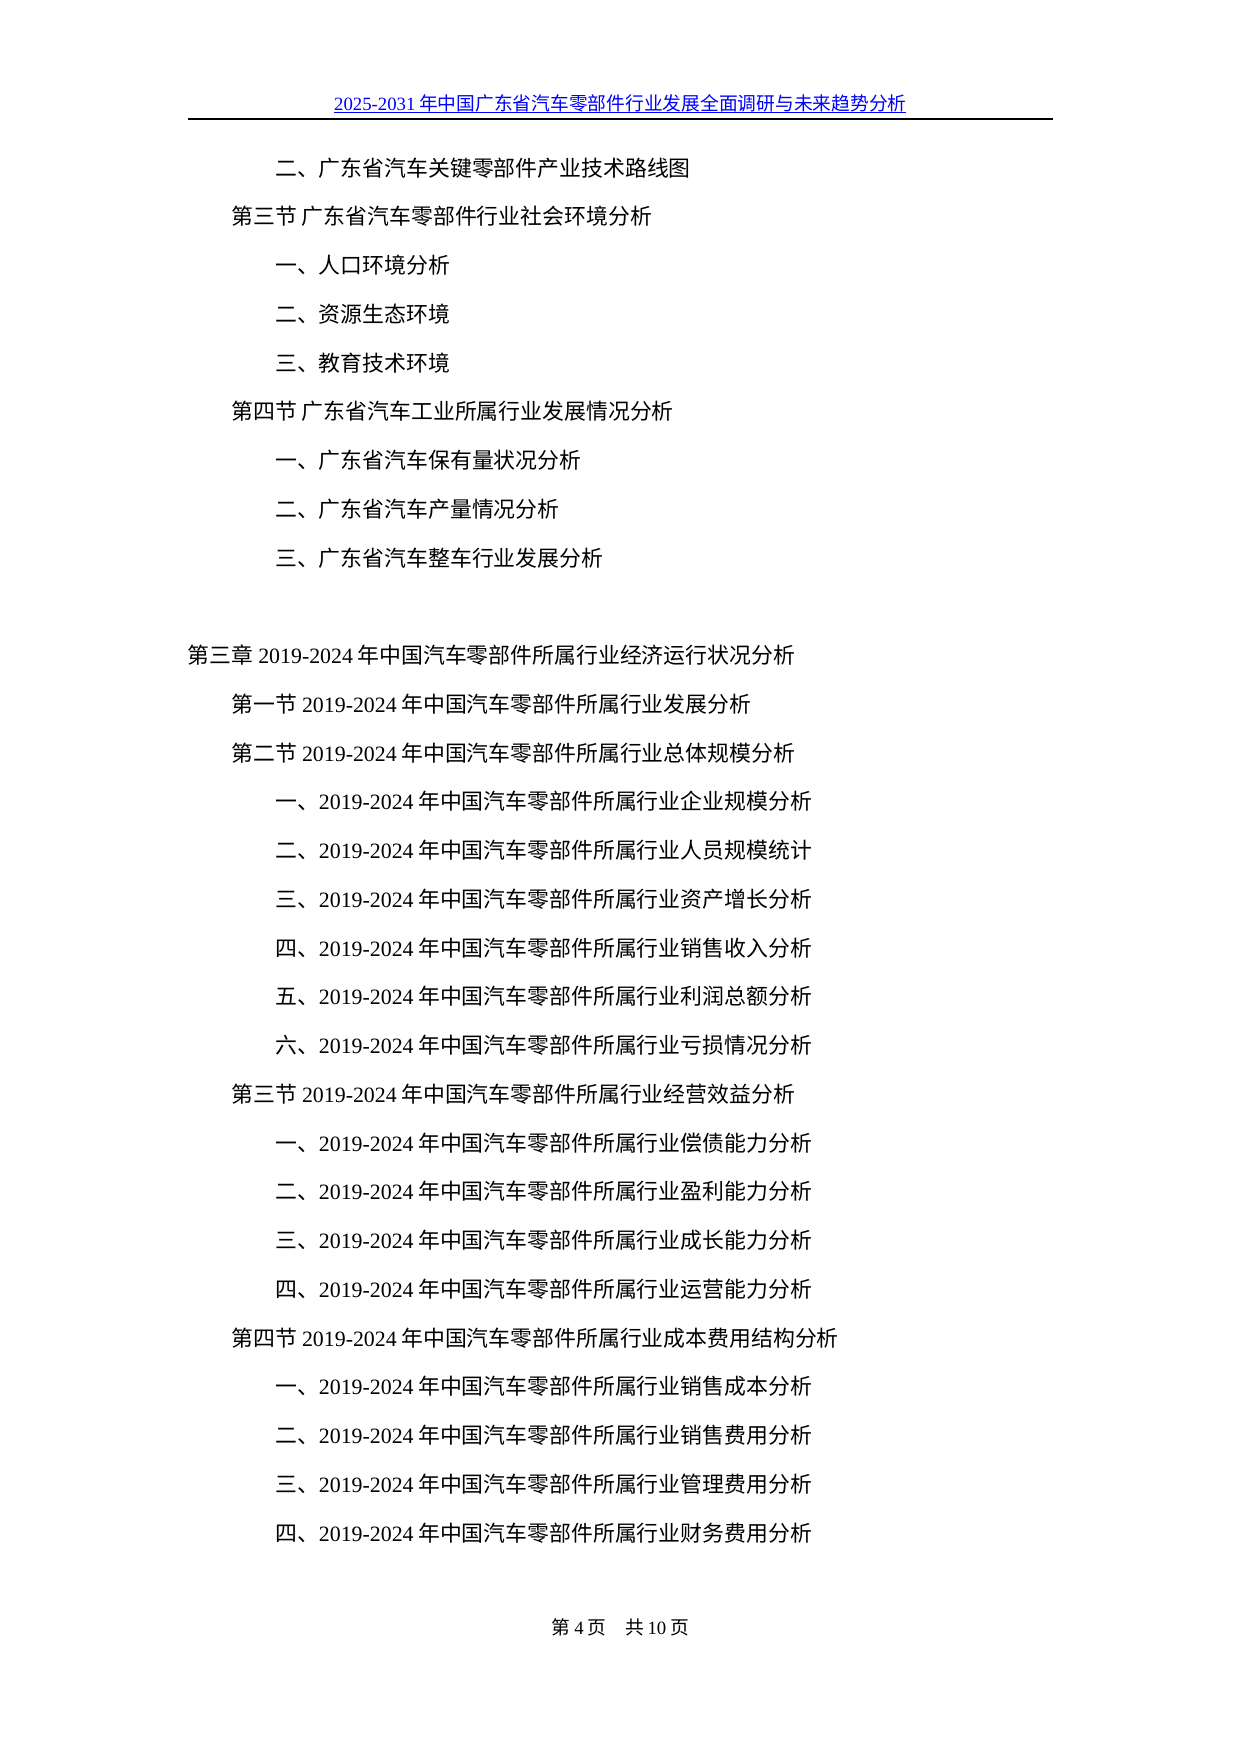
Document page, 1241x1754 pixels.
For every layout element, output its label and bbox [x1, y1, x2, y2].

text [187, 150, 1053, 1548]
